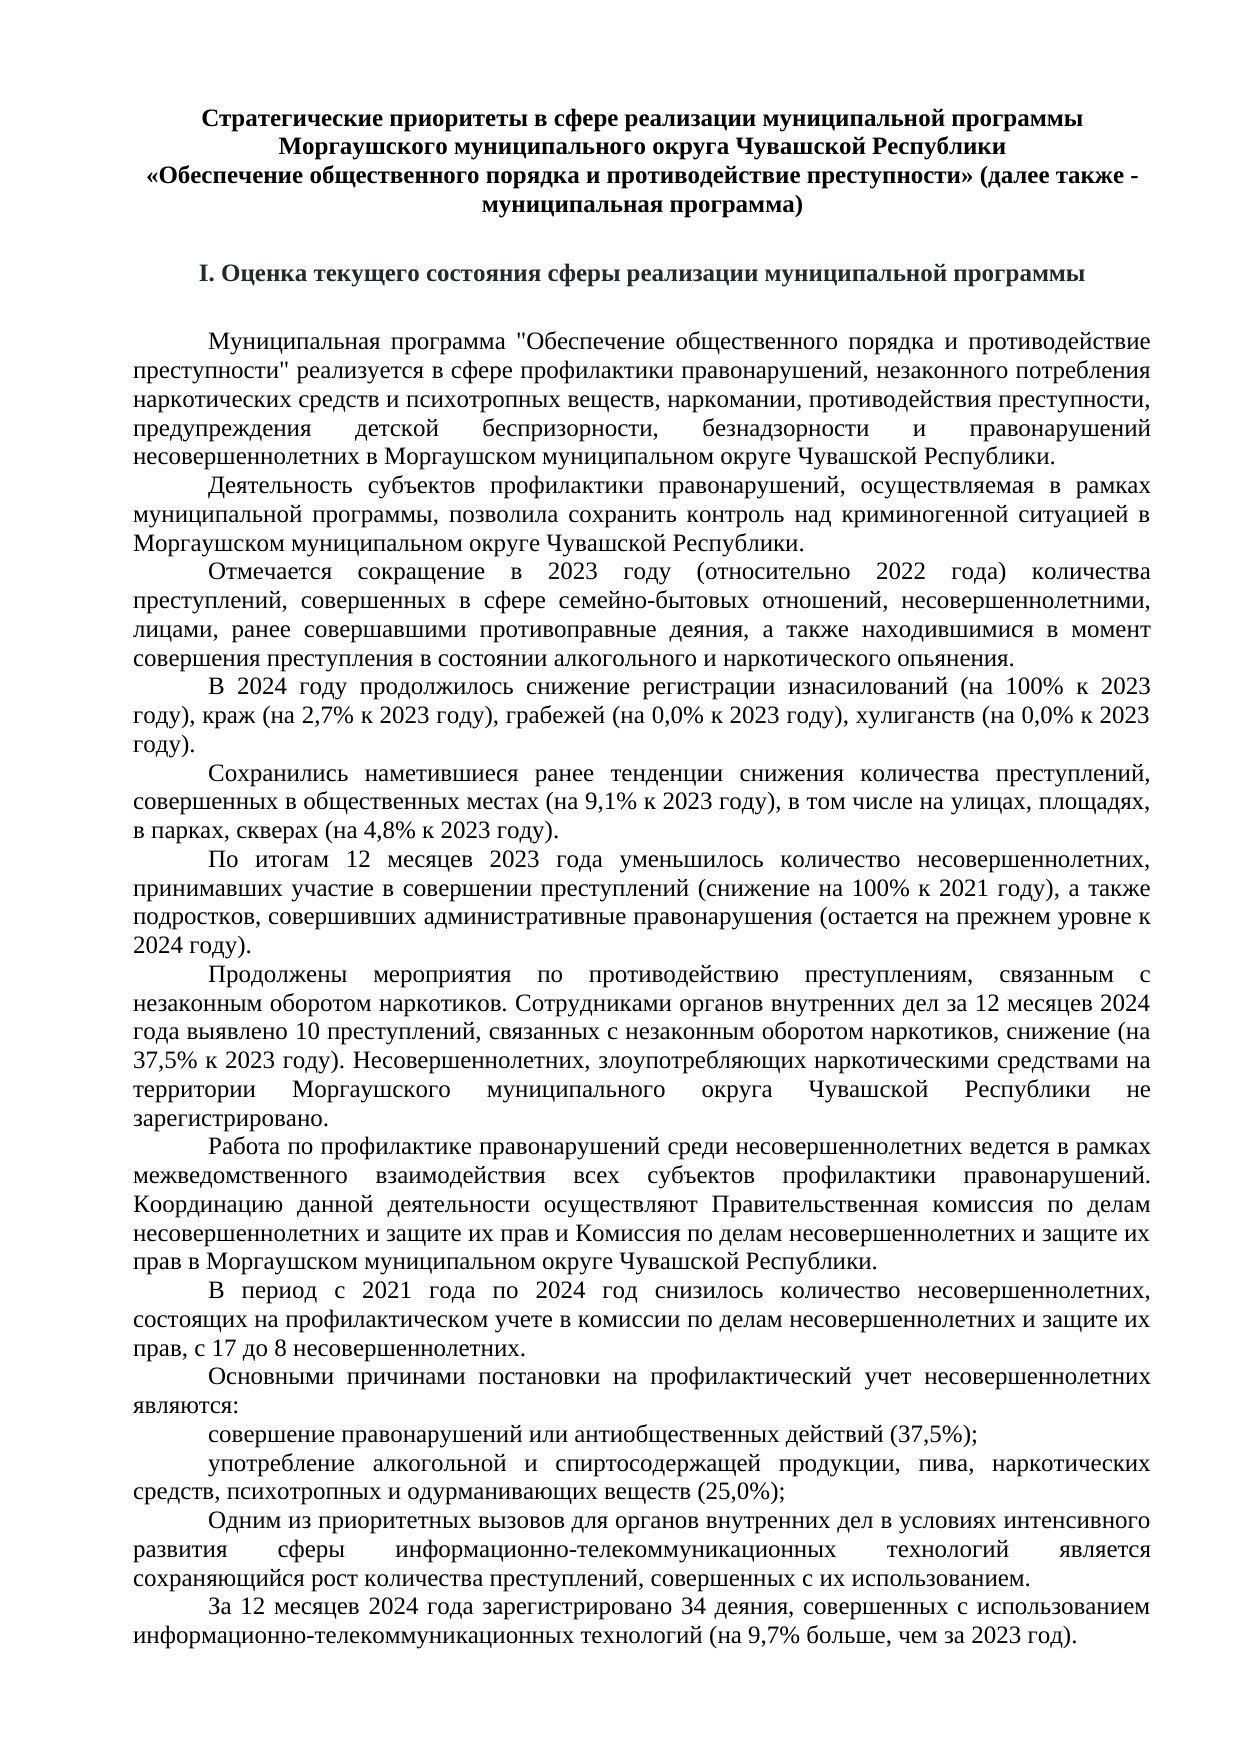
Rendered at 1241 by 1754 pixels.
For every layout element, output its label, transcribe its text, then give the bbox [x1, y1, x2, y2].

text В период с 2021 года по 2024 год снизилось количество несовершеннолетних, состоящих на профилактическом учете в комиссии по делам несовершеннолетних и защите их прав, с 17 до 8 несовершеннолетних. [133, 1275, 1152, 1361]
text совершение правонарушений или антиобщественных действий (37,5%); [133, 1419, 1152, 1448]
text За 12 месяцев 2024 года зарегистрировано 34 деяния, совершенных с использованием информационно-телекоммуникационных технологий (на 9,7% больше, чем за 2023 год). [133, 1591, 1152, 1649]
title Стратегические приоритеты в сфере реализации муниципальной программы Моргаушского муниципального округа Чувашской Республики [133, 103, 1152, 160]
text По итогам 12 месяцев 2023 года уменьшилось количество несовершеннолетних, принимавших участие в совершении преступлений (снижение на 100% к 2021 году), а также подростков, совершивших административные правонарушения (остается на прежнем уровне к 2024 году). [133, 844, 1152, 959]
text Одним из приоритетных вызовов для органов внутренних дел в условиях интенсивного развития сферы информационно-телекоммуникационных технологий является сохраняющийся рост количества преступлений, совершенных с их использованием. [133, 1505, 1152, 1591]
text Основными причинами постановки на профилактический учет несовершеннолетних являются: [133, 1361, 1152, 1419]
text употребление алкогольной и спиртосодержащей продукции, пива, наркотических средств, психотропных и одурманивающих веществ (25,0%); [133, 1448, 1152, 1505]
text Продолжены мероприятия по противодействию преступлениям, связанным с незаконным оборотом наркотиков. Сотрудниками органов внутренних дел за 12 месяцев 2024 года выявлено 10 преступлений, связанных с незаконным оборотом наркотиков, снижение (на 37,5% к 2023 году). Несовершеннолетних, злоупотребляющих наркотическими средствами на территории Моргаушского муниципального округа Чувашской Республики не зарегистрировано. [133, 959, 1152, 1131]
text I. Оценка текущего состояния сферы реализации муниципальной программы [133, 258, 1152, 286]
text Сохранились наметившиеся ранее тенденции снижения количества преступлений, совершенных в общественных местах (на 9,1% к 2023 году), в том числе на улицах, площадях, в парках, скверах (на 4,8% к 2023 году). [133, 758, 1152, 844]
text Муниципальная программа "Обеспечение общественного порядка и противодействие преступности" реализуется в сфере профилактики правонарушений, незаконного потребления наркотических средств и психотропных веществ, наркомании, противодействия преступности, предупреждения детской беспризорности, безнадзорности и правонарушений несовершеннолетних в Моргаушском муниципальном округе Чувашской Республики. [133, 326, 1152, 470]
text В 2024 году продолжилось снижение регистрации изнасилований (на 100% к 2023 году), краж (на 2,7% к 2023 году), грабежей (на 0,0% к 2023 году), хулиганств (на 0,0% к 2023 году). [133, 671, 1152, 758]
text Деятельность субъектов профилактики правонарушений, осуществляемая в рамках муниципальной программы, позволила сохранить контроль над криминогенной ситуацией в Моргаушском муниципальном округе Чувашской Республики. [133, 470, 1152, 556]
text Отмечается сокращение в 2023 году (относительно 2022 года) количества преступлений, совершенных в сфере семейно-бытовых отношений, несовершеннолетними, лицами, ранее совершавшими противоправные деяния, а также находившимися в момент совершения преступления в состоянии алкогольного и наркотического опьянения. [133, 556, 1152, 671]
text Работа по профилактике правонарушений среди несовершеннолетних ведется в рамках межведомственного взаимодействия всех субъектов профилактики правонарушений. Координацию данной деятельности осуществляют Правительственная комиссия по делам несовершеннолетних и защите их прав и Комиссия по делам несовершеннолетних и защите их прав в Моргаушском муниципальном округе Чувашской Республики. [133, 1131, 1152, 1275]
title «Обеспечение общественного порядка и противодействие преступности» (далее также - муниципальная программа) [133, 160, 1152, 218]
